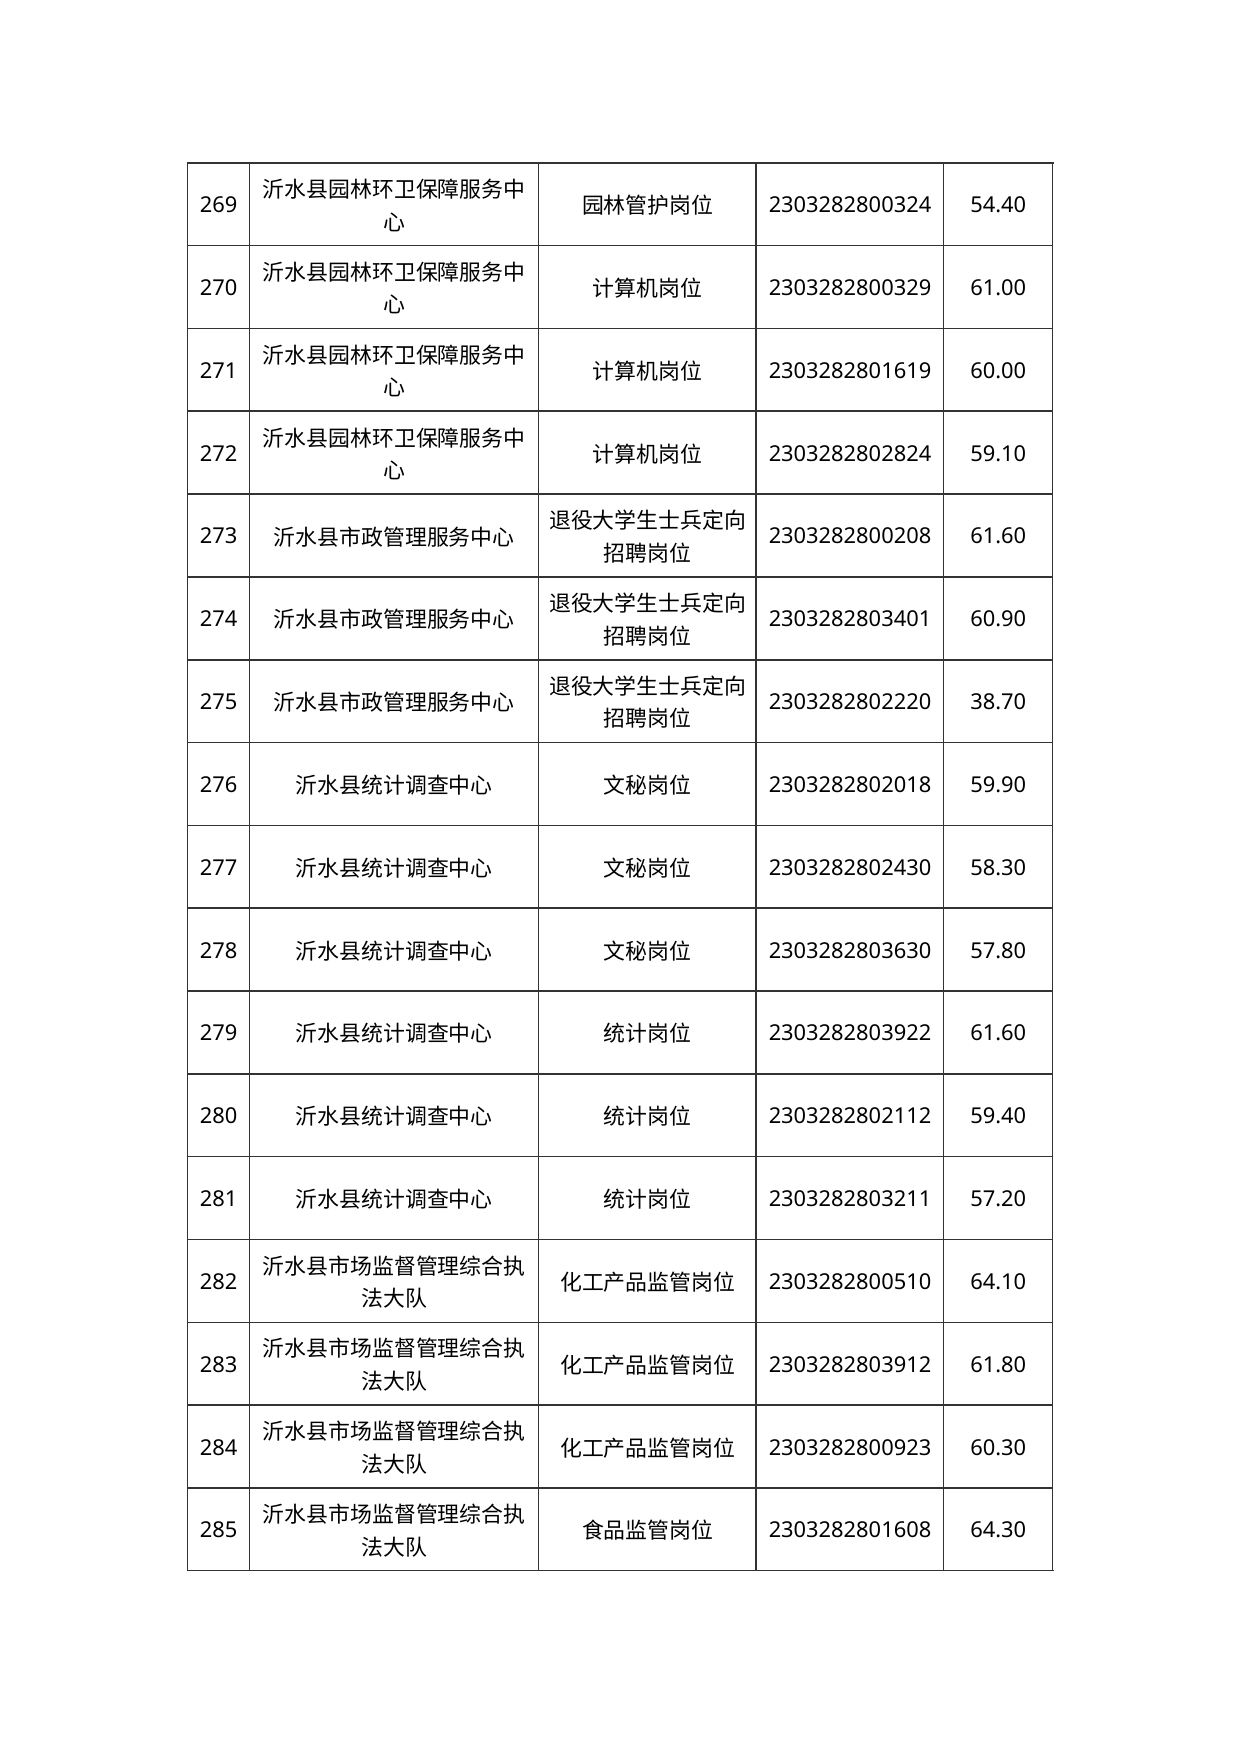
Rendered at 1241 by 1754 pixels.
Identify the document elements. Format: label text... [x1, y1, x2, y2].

table_cell 文秘岗位 [539, 909, 755, 990]
table_cell 275 [188, 661, 249, 742]
table_cell 沂水县统计调查中心 [250, 1157, 538, 1238]
table_cell 60.90 [944, 578, 1052, 659]
table_cell 277 [188, 826, 249, 907]
table_cell 273 [188, 495, 249, 576]
table_cell 计算机岗位 [539, 246, 755, 328]
table_cell 沂水县统计调查中心 [250, 909, 538, 990]
table_cell 59.10 [944, 412, 1052, 493]
table_cell 沂水县统计调查中心 [250, 743, 538, 824]
table_cell 269 [188, 164, 249, 245]
table_cell 61.00 [944, 246, 1052, 328]
table_cell 284 [188, 1406, 249, 1487]
table_cell 沂水县市政管理服务中心 [250, 661, 538, 742]
table_cell 食品监管岗位 [539, 1489, 755, 1570]
table_cell 61.60 [944, 992, 1052, 1073]
table_cell 271 [188, 329, 249, 410]
table_cell 2303282803630 [757, 909, 943, 990]
table_cell 沂水县统计调查中心 [250, 1075, 538, 1156]
table_cell 沂水县市政管理服务中心 [250, 578, 538, 659]
table_cell 2303282800329 [757, 246, 943, 328]
table_cell 274 [188, 578, 249, 659]
table_cell 沂水县园林环卫保障服务中心 [250, 164, 538, 245]
table_cell 2303282803922 [757, 992, 943, 1073]
table_cell 2303282802430 [757, 826, 943, 907]
table_cell 279 [188, 992, 249, 1073]
table_cell 283 [188, 1323, 249, 1404]
table_cell 计算机岗位 [539, 329, 755, 410]
table_cell 2303282800324 [757, 164, 943, 245]
table_cell 沂水县市场监督管理综合执法大队 [250, 1323, 538, 1404]
table_cell 272 [188, 412, 249, 493]
table_cell 沂水县市场监督管理综合执法大队 [250, 1489, 538, 1570]
table_cell 2303282802220 [757, 661, 943, 742]
table_cell 化工产品监管岗位 [539, 1240, 755, 1321]
table_cell 沂水县市政管理服务中心 [250, 495, 538, 576]
table_cell 2303282800923 [757, 1406, 943, 1487]
table_cell 2303282803211 [757, 1157, 943, 1238]
table_cell 59.40 [944, 1075, 1052, 1156]
table_cell 园林管护岗位 [539, 164, 755, 245]
table_cell 2303282800510 [757, 1240, 943, 1321]
table_cell 281 [188, 1157, 249, 1238]
table_cell 文秘岗位 [539, 743, 755, 824]
table_cell 38.70 [944, 661, 1052, 742]
table_cell 61.60 [944, 495, 1052, 576]
table_cell 沂水县市场监督管理综合执法大队 [250, 1406, 538, 1487]
table_cell 2303282802824 [757, 412, 943, 493]
table_cell 60.00 [944, 329, 1052, 410]
table_cell 统计岗位 [539, 992, 755, 1073]
table_cell 文秘岗位 [539, 826, 755, 907]
table_cell 2303282801608 [757, 1489, 943, 1570]
table_cell 64.30 [944, 1489, 1052, 1570]
table_cell 282 [188, 1240, 249, 1321]
table_cell 沂水县市场监督管理综合执法大队 [250, 1240, 538, 1321]
table_cell 2303282800208 [757, 495, 943, 576]
table_cell 54.40 [944, 164, 1052, 245]
table_cell 统计岗位 [539, 1075, 755, 1156]
table_cell 2303282803912 [757, 1323, 943, 1404]
table_cell 化工产品监管岗位 [539, 1323, 755, 1404]
table_cell 计算机岗位 [539, 412, 755, 493]
table_cell 沂水县园林环卫保障服务中心 [250, 412, 538, 493]
table_cell 沂水县园林环卫保障服务中心 [250, 329, 538, 410]
table_cell 化工产品监管岗位 [539, 1406, 755, 1487]
table_cell 60.30 [944, 1406, 1052, 1487]
table_cell 285 [188, 1489, 249, 1570]
table_cell 退役大学生士兵定向招聘岗位 [539, 495, 755, 576]
table_cell 57.20 [944, 1157, 1052, 1238]
table_cell 2303282803401 [757, 578, 943, 659]
table_cell 2303282801619 [757, 329, 943, 410]
table_cell 57.80 [944, 909, 1052, 990]
table_cell 58.30 [944, 826, 1052, 907]
table_cell 270 [188, 246, 249, 328]
table_cell 沂水县园林环卫保障服务中心 [250, 246, 538, 328]
table_cell 退役大学生士兵定向招聘岗位 [539, 661, 755, 742]
table_cell 沂水县统计调查中心 [250, 826, 538, 907]
table_cell 退役大学生士兵定向招聘岗位 [539, 578, 755, 659]
table_cell 278 [188, 909, 249, 990]
table_cell 2303282802018 [757, 743, 943, 824]
table_cell 59.90 [944, 743, 1052, 824]
table_cell 280 [188, 1075, 249, 1156]
table_cell 沂水县统计调查中心 [250, 992, 538, 1073]
table_cell 统计岗位 [539, 1157, 755, 1238]
table_cell 276 [188, 743, 249, 824]
table_cell 61.80 [944, 1323, 1052, 1404]
table_cell 2303282802112 [757, 1075, 943, 1156]
table_cell 64.10 [944, 1240, 1052, 1321]
